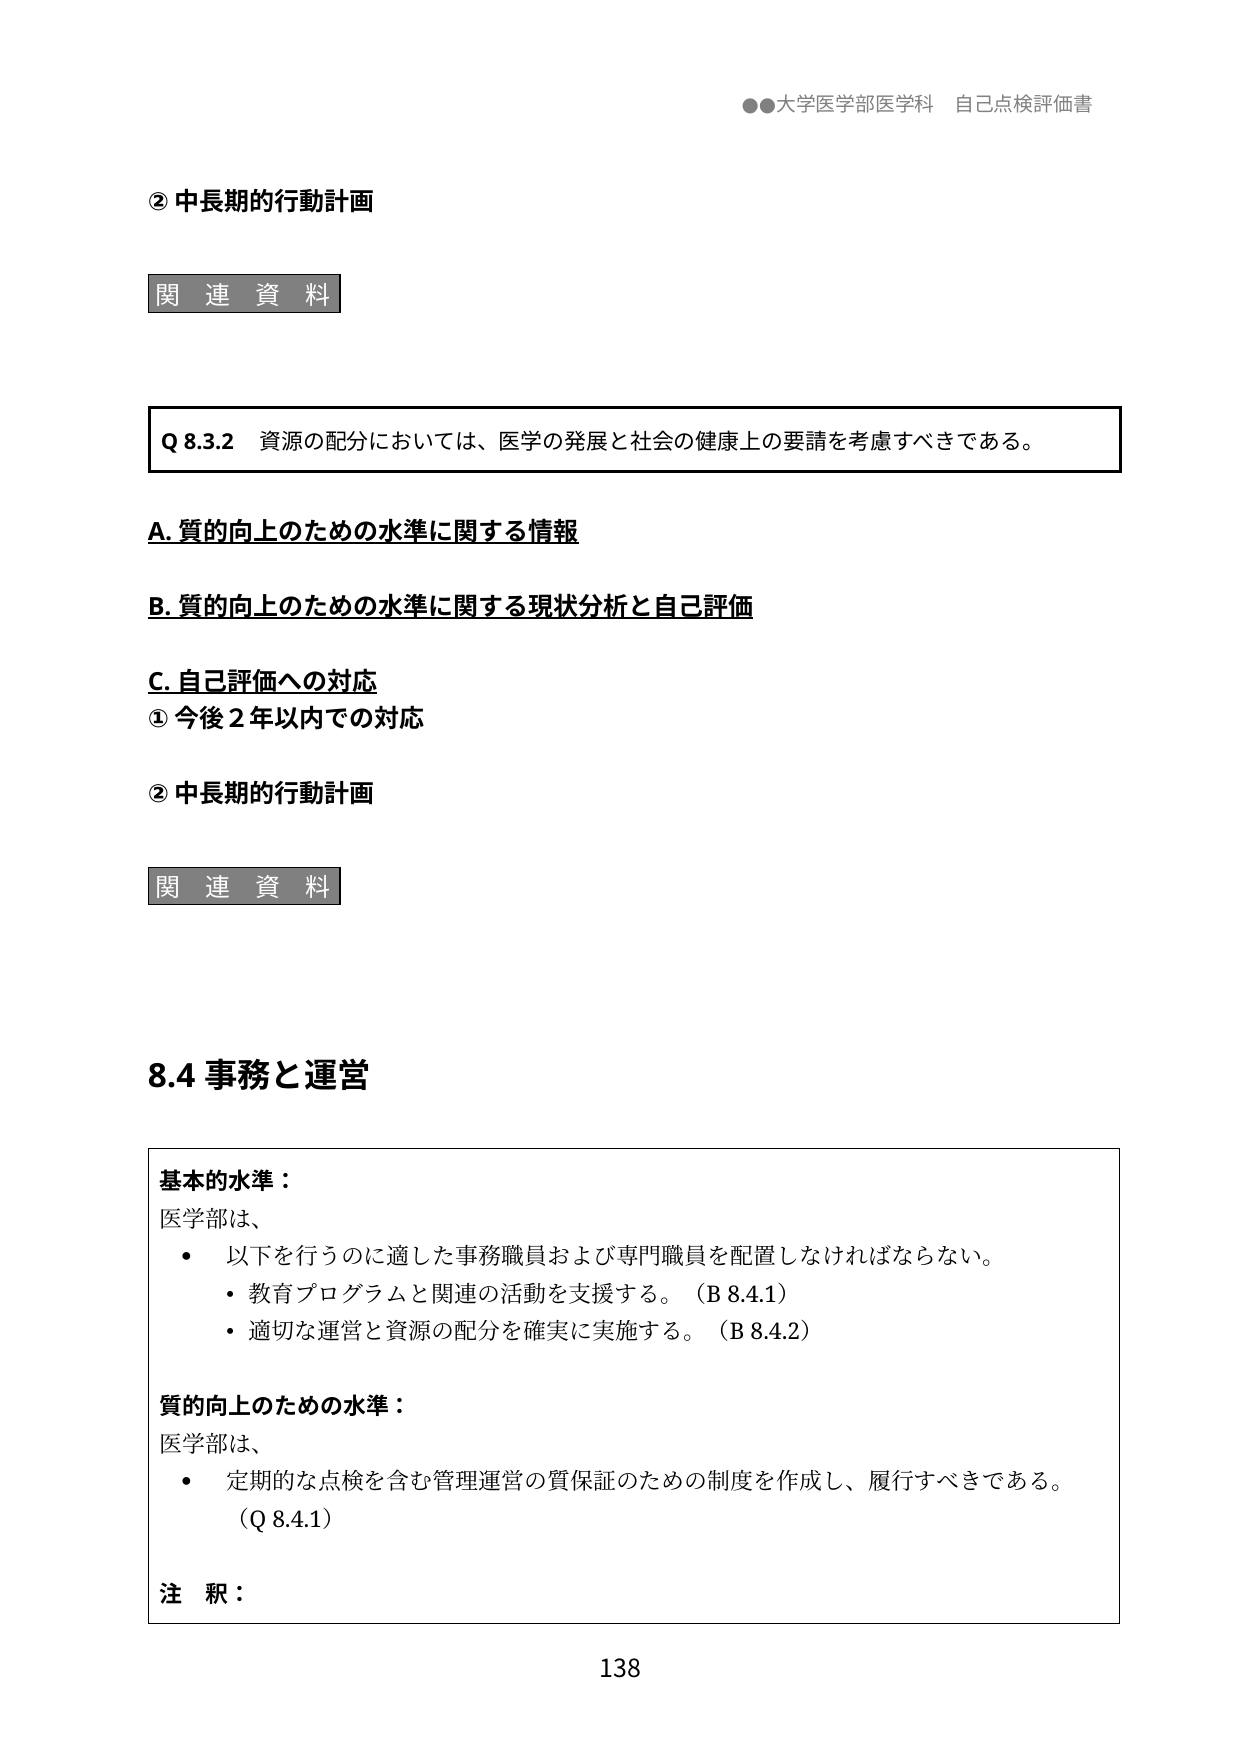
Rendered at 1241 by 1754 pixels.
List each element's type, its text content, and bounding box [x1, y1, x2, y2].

text C. 自己評価への対応 [148, 661, 1092, 698]
text 関 連 資 料/ [148, 256, 1092, 331]
text ②中長期的行動計画 [148, 181, 1093, 218]
text A. 質的向上のための水準に関する情報 [148, 511, 1092, 548]
text 関 連 資 料/ [148, 848, 1092, 923]
text ①今後２年以内での対応 [148, 698, 1093, 736]
subtitle 8.4 事務と運営 [148, 1036, 1092, 1111]
text B. 質的向上のための水準に関する現状分析と自己評価 [148, 586, 1092, 623]
table_header Q 8.3.2 資源の配分においては、医学の発展と社会の健康上の要請を考慮すべきである。 [151, 409, 1119, 470]
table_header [149, 1149, 1119, 1623]
text ②中長期的行動計画 [148, 773, 1093, 811]
